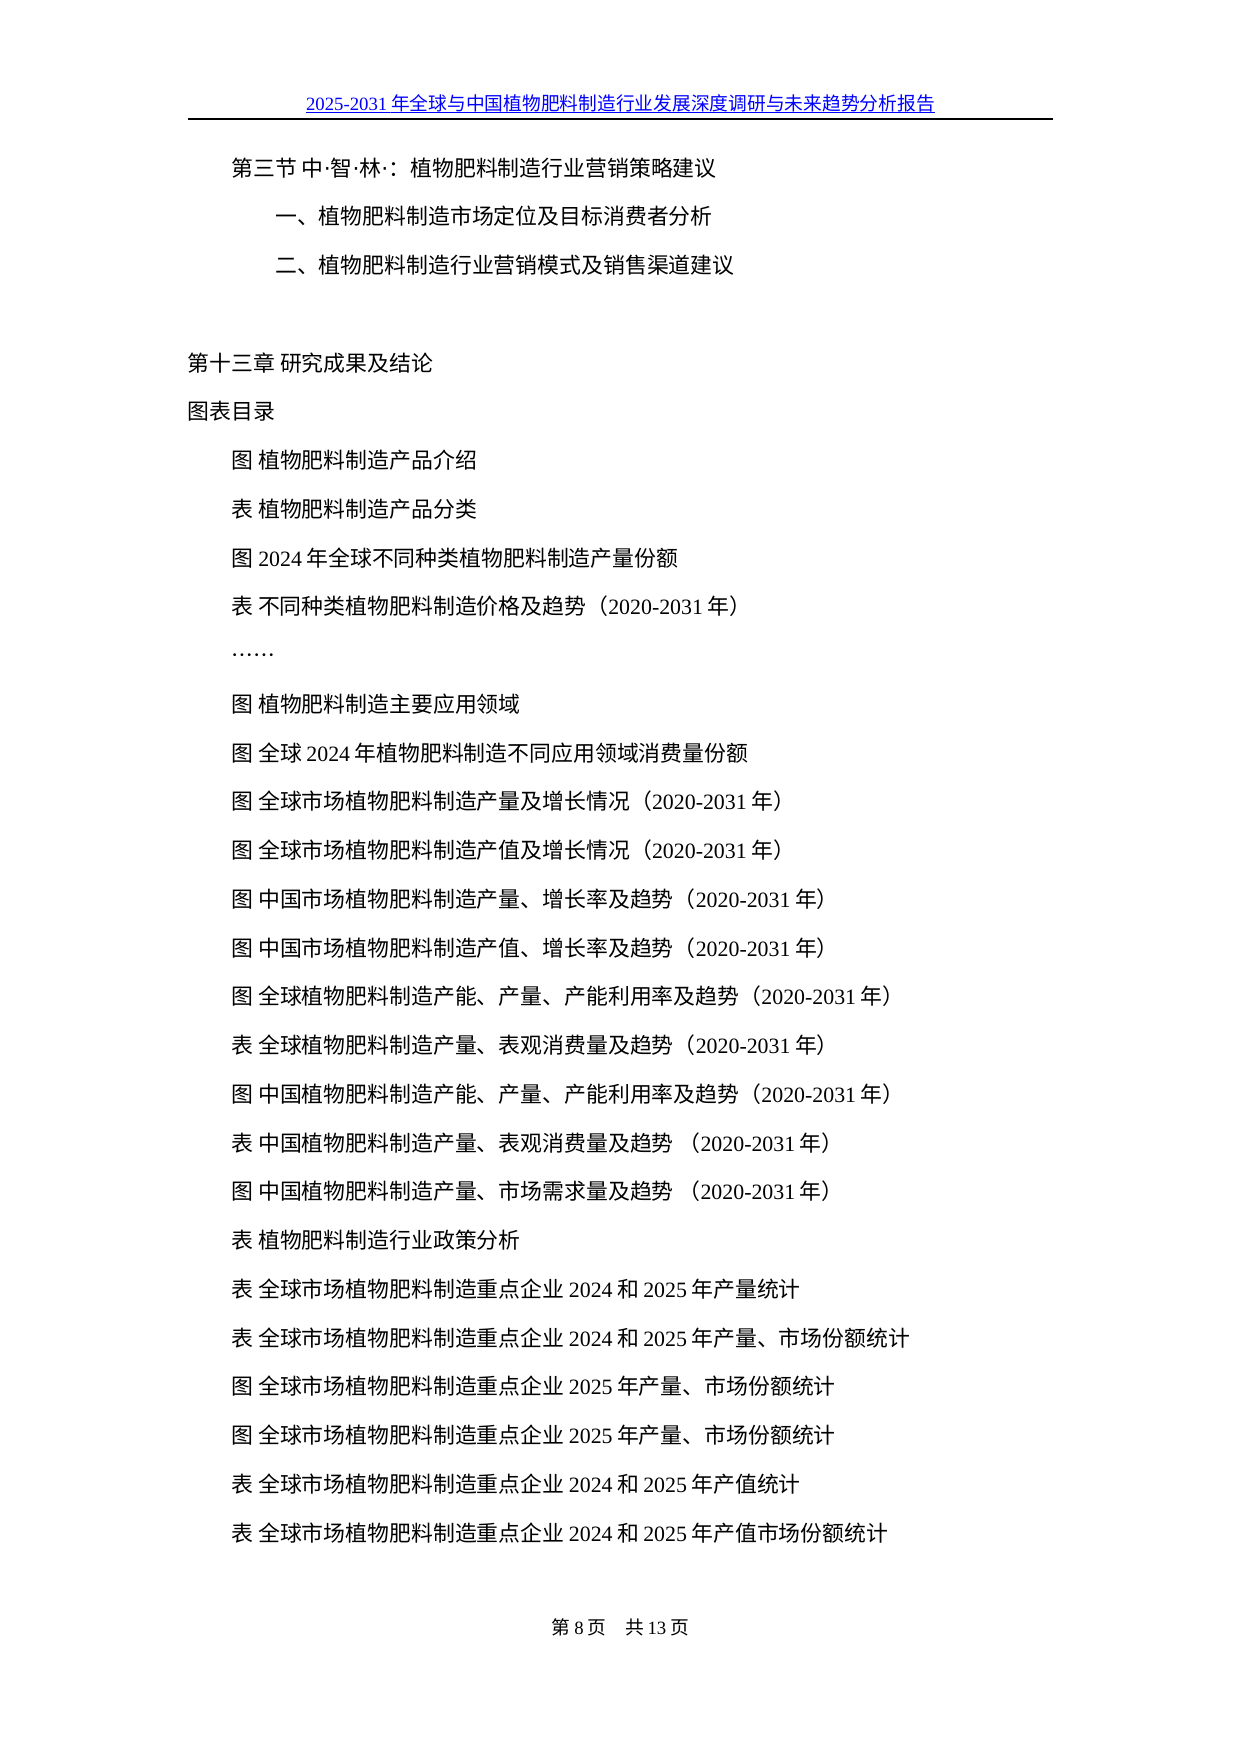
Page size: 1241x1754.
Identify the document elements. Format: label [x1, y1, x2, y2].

text [187, 150, 1053, 1548]
